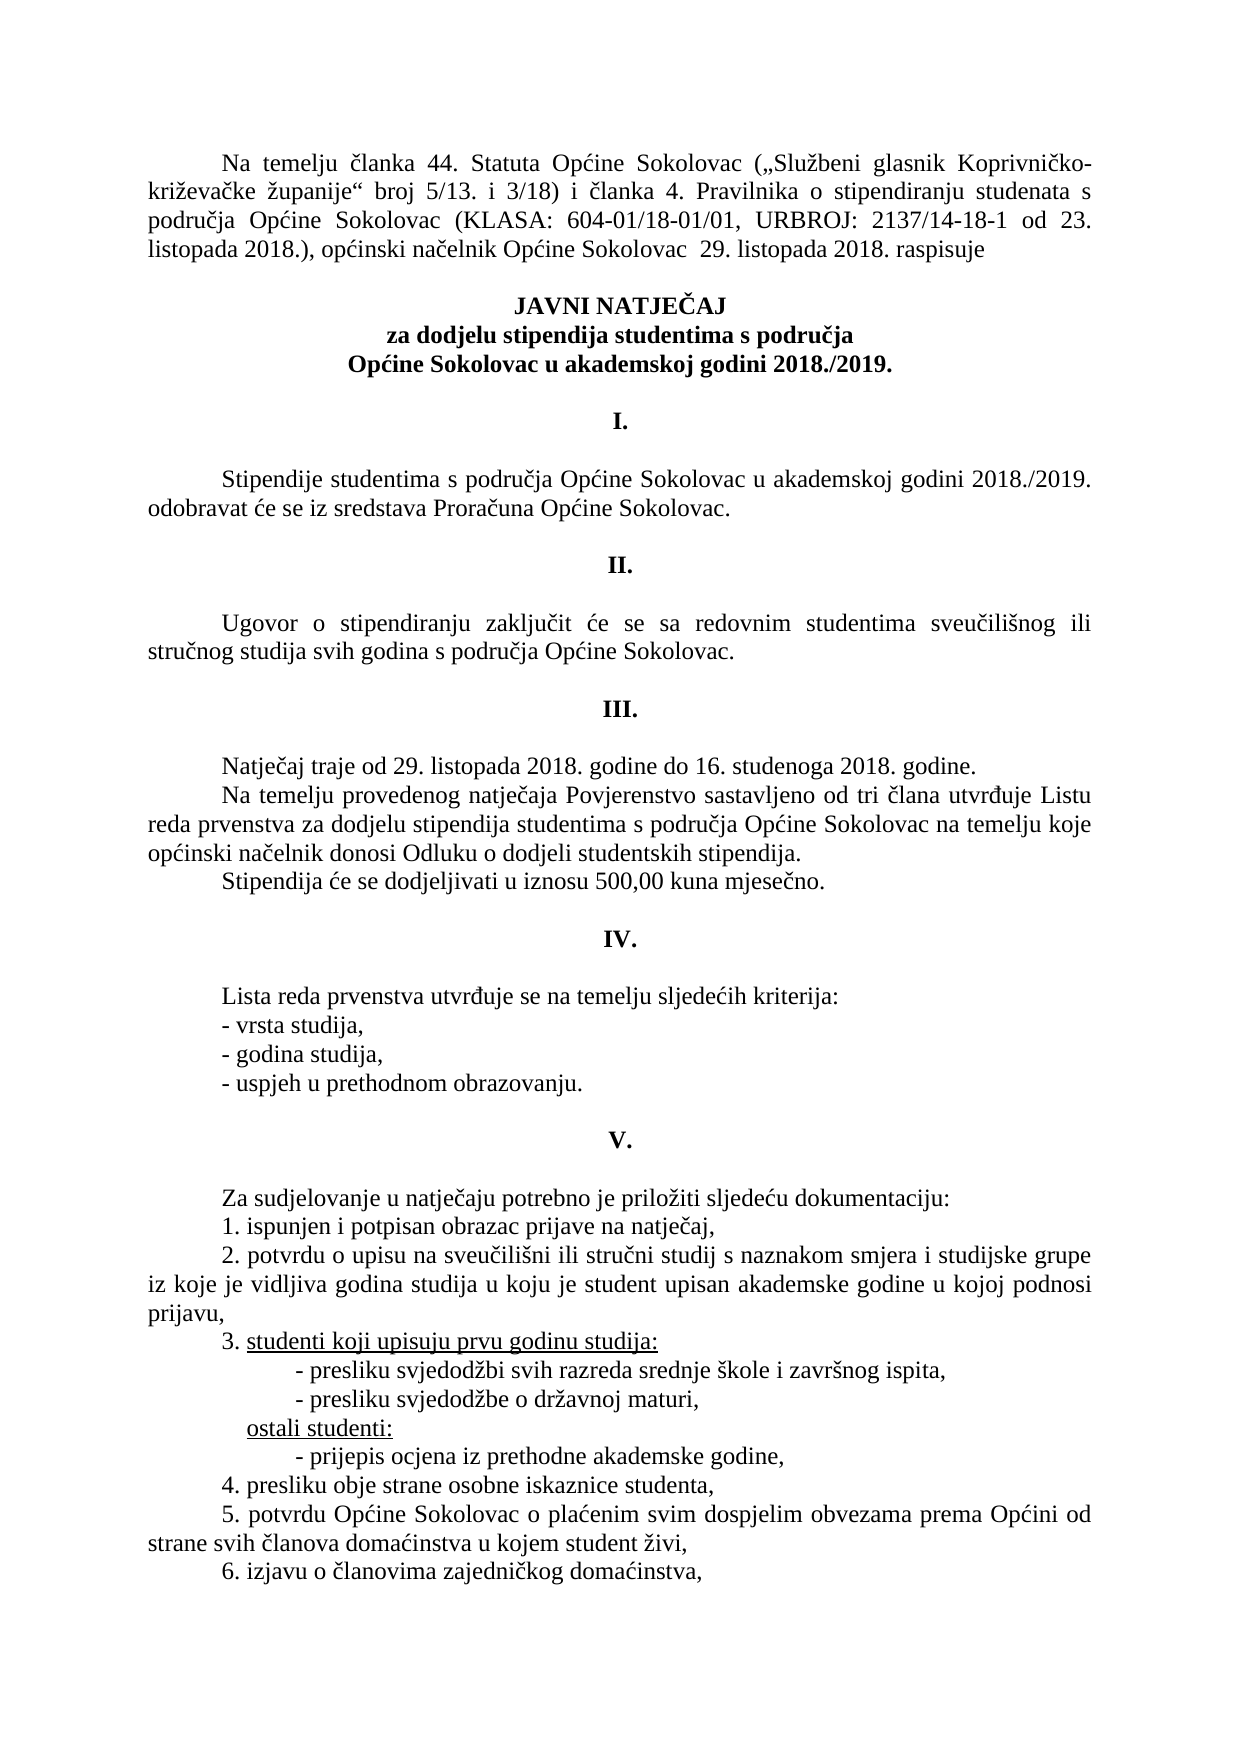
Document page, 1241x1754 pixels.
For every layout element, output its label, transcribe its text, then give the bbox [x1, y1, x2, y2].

text 4. presliku obje strane osobne iskaznice studenta, [148, 1470, 1093, 1499]
text Na temelju članka 44. Statuta Općine Sokolovac („Službeni glasnik Koprivničko-križevačke županije“ broj 5/13. i 3/18) i članka 4. Pravilnika o stipendiranju studenata s područja Općine Sokolovac (KLASA: 604-01/18-01/01, URBROJ: 2137/14-18-1 od 23. listopada 2018.), općinski načelnik Općine Sokolovac 29. listopada 2018. raspisuje [148, 148, 1093, 263]
text - presliku svjedodžbe o državnoj maturi, [148, 1384, 1093, 1413]
text - vrsta studija, [148, 1010, 1093, 1039]
text V. [148, 1125, 1093, 1154]
text Stipendije studentima s područja Općine Sokolovac u akademskoj godini 2018./2019. odobravat će se iz sredstava Proračuna Općine Sokolovac. [148, 464, 1093, 521]
text 6. izjavu o članovima zajedničkog domaćinstva, [148, 1556, 1093, 1585]
text IV. [148, 924, 1093, 953]
text - godina studija, [148, 1039, 1093, 1068]
text Stipendija će se dodjeljivati u iznosu 500,00 kuna mjesečno. [148, 866, 1093, 895]
text za dodjelu stipendija studentima s područja [148, 320, 1093, 349]
text 3. studenti koji upisuju prvu godinu studija: [148, 1326, 1093, 1355]
text ostali studenti: [148, 1413, 1093, 1441]
text Općine Sokolovac u akademskoj godini 2018./2019. [148, 349, 1093, 378]
text III. [148, 694, 1093, 723]
text I. [148, 406, 1093, 435]
text Ugovor o stipendiranju zaključit će se sa redovnim studentima sveučilišnog ili stručnog studija svih godina s područja Općine Sokolovac. [148, 608, 1093, 665]
text Lista reda prvenstva utvrđuje se na temelju sljedećih kriterija: [148, 981, 1093, 1010]
text Za sudjelovanje u natječaju potrebno je priložiti sljedeću dokumentaciju: [148, 1183, 1093, 1211]
text Na temelju provedenog natječaja Povjerenstvo sastavljeno od tri člana utvrđuje Listu reda prvenstva za dodjelu stipendija studentima s područja Općine Sokolovac na temelju koje općinski načelnik donosi Odluku o dodjeli studentskih stipendija. [148, 780, 1093, 866]
text 2. potvrdu o upisu na sveučilišni ili stručni studij s naznakom smjera i studijske grupe iz koje je vidljiva godina studija u koju je student upisan akademske godine u kojoj podnosi prijavu, [148, 1240, 1093, 1326]
text Natječaj traje od 29. listopada 2018. godine do 16. studenoga 2018. godine. [148, 751, 1093, 780]
text II. [148, 550, 1093, 579]
text - presliku svjedodžbi svih razreda srednje škole i završnog ispita, [148, 1355, 1093, 1384]
text - uspjeh u prethodnom obrazovanju. [148, 1068, 1093, 1096]
text 5. potvrdu Općine Sokolovac o plaćenim svim dospjelim obvezama prema Općini od strane svih članova domaćinstva u kojem student živi, [148, 1499, 1093, 1556]
text JAVNI NATJEČAJ [148, 291, 1093, 320]
text 1. ispunjen i potpisan obrazac prijave na natječaj, [148, 1211, 1093, 1240]
text - prijepis ocjena iz prethodne akademske godine, [148, 1441, 1093, 1470]
